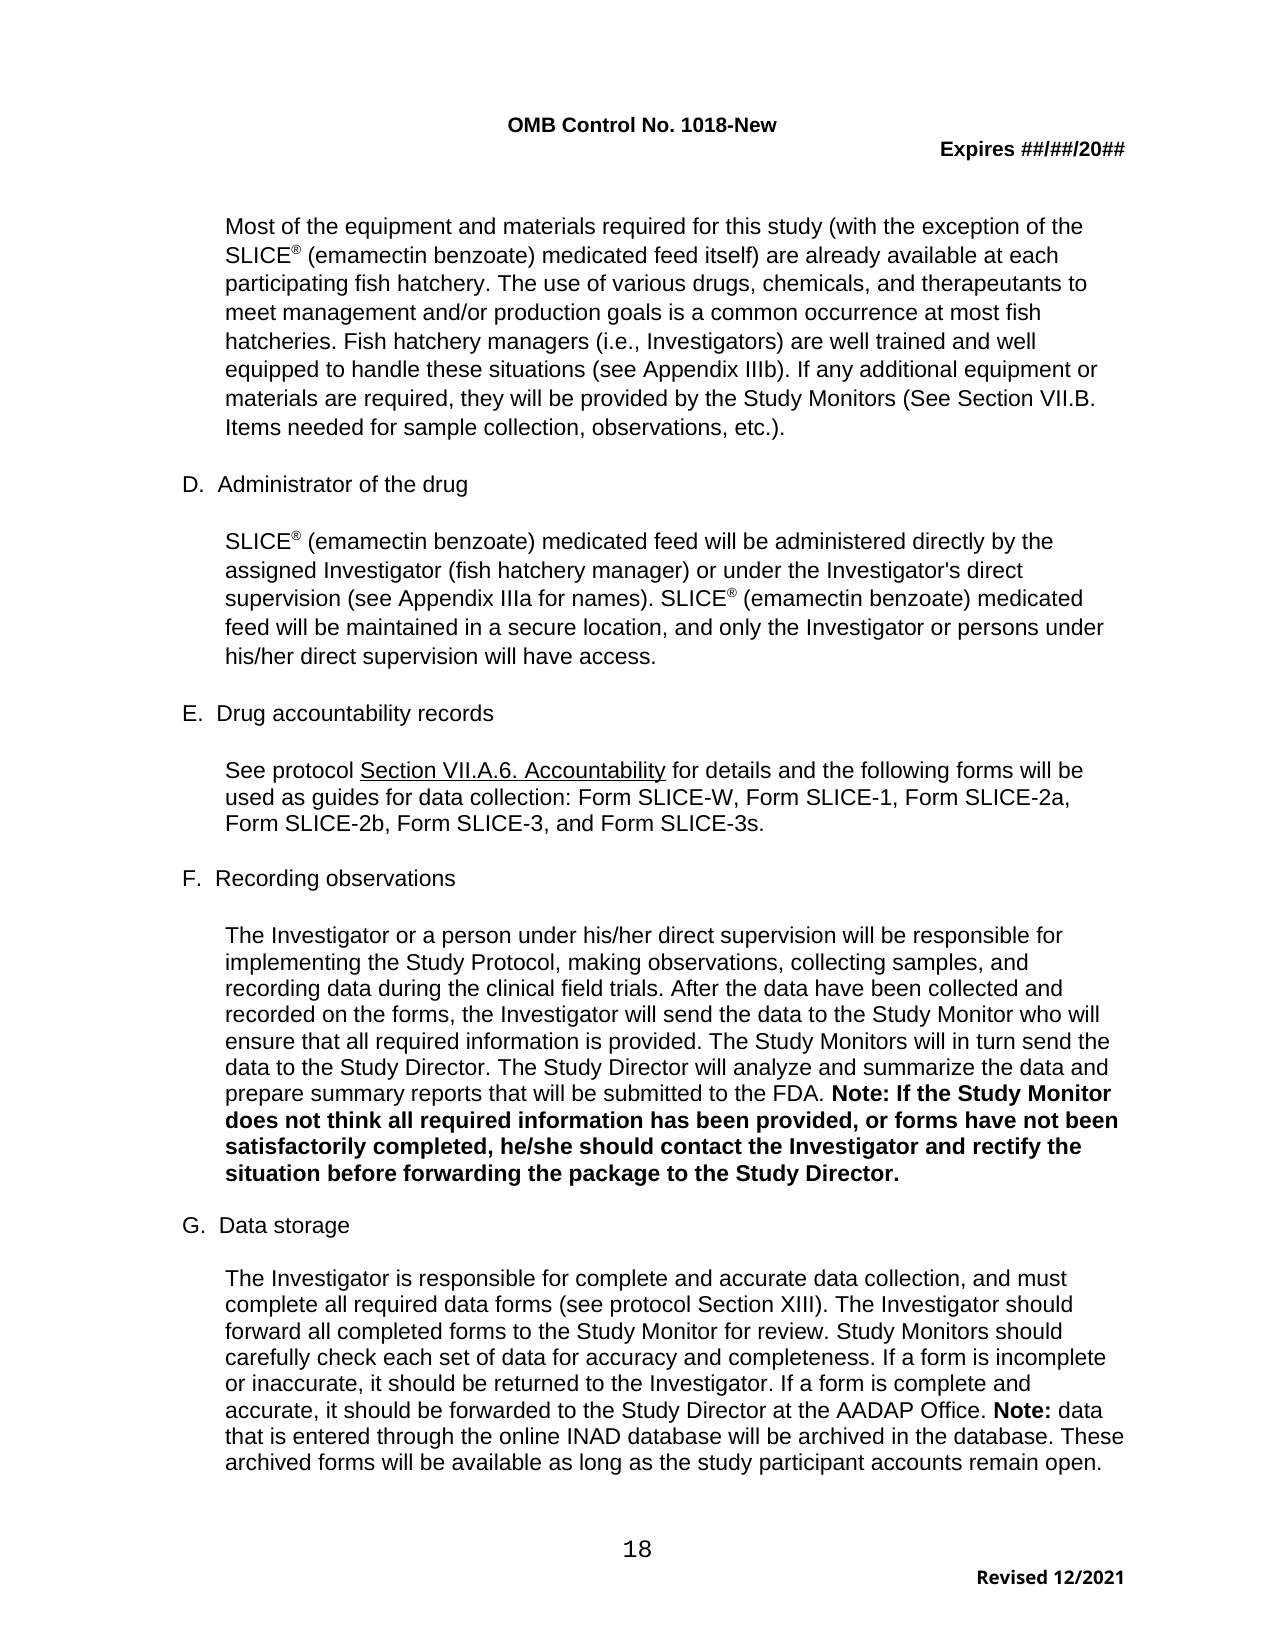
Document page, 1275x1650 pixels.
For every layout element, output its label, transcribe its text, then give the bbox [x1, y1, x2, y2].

text F. Recording observations [150, 865, 1125, 891]
text Most of the equipment and materials required for this study (with the exception of the SLICE® (emamectin benzoate) medicated feed itself) are already available at each participating fish hatchery. The use of various drugs, chemicals, and therapeutants to meet management and/or production goals is a common occurrence at most fish hatcheries. Fish hatchery managers (i.e., Investigators) are well trained and well equipped to handle these situations (see Appendix IIIb). If any additional equipment or materials are required, they will be provided by the Study Monitors (See Section VII.B. Items needed for sample collection, observations, etc.). [225, 213, 1125, 440]
text E. Drug accountability records [150, 700, 1125, 726]
text D. Administrator of the drug [150, 471, 1125, 497]
list The Investigator is responsible for complete and accurate data collection, and must complete all required data forms (see protocol Section XIII). The Investigator should forward all completed forms to the Study Monitor for review. Study Monitors should carefully check each set of data for accuracy and completeness. If a form is incomplete or inaccurate, it should be returned to the Investigator. If a form is complete and accurate, it should be forwarded to the Study Director at the AADAP Office. Note: data that is entered through the online INAD database will be archived in the database. These archived forms will be available as long as the study participant accounts remain open. [225, 1265, 1125, 1476]
list The Investigator or a person under his/her direct supervision will be responsible for implementing the Study Protocol, making observations, collecting samples, and recording data during the clinical field trials. After the data have been collected and recorded on the forms, the Investigator will send the data to the Study Monitor who will ensure that all required information is provided. The Study Monitors will in turn send the data to the Study Director. The Study Director will analyze and summarize the data and prepare summary reports that will be submitted to the FDA. Note: If the Study Monitor does not think all required information has been provided, or forms have not been satisfactorily completed, he/she should contact the Investigator and rectify the situation before forwarding the package to the Study Director. [225, 922, 1125, 1186]
list See protocol Section VII.A.6. Accountability for details and the following forms will be used as guides for data collection: Form SLICE-W, Form SLICE-1, Form SLICE-2a, Form SLICE-2b, Form SLICE-3, and Form SLICE-3s. [225, 757, 1125, 836]
list G. Data storage [150, 1212, 1125, 1238]
text SLICE® (emamectin benzoate) medicated feed will be administered directly by the assigned Investigator (fish hatchery manager) or under the Investigator's direct supervision (see Appendix IIIa for names). SLICE® (emamectin benzoate) medicated feed will be maintained in a secure location, and only the Investigator or persons under his/her direct supervision will have access. [225, 528, 1125, 669]
